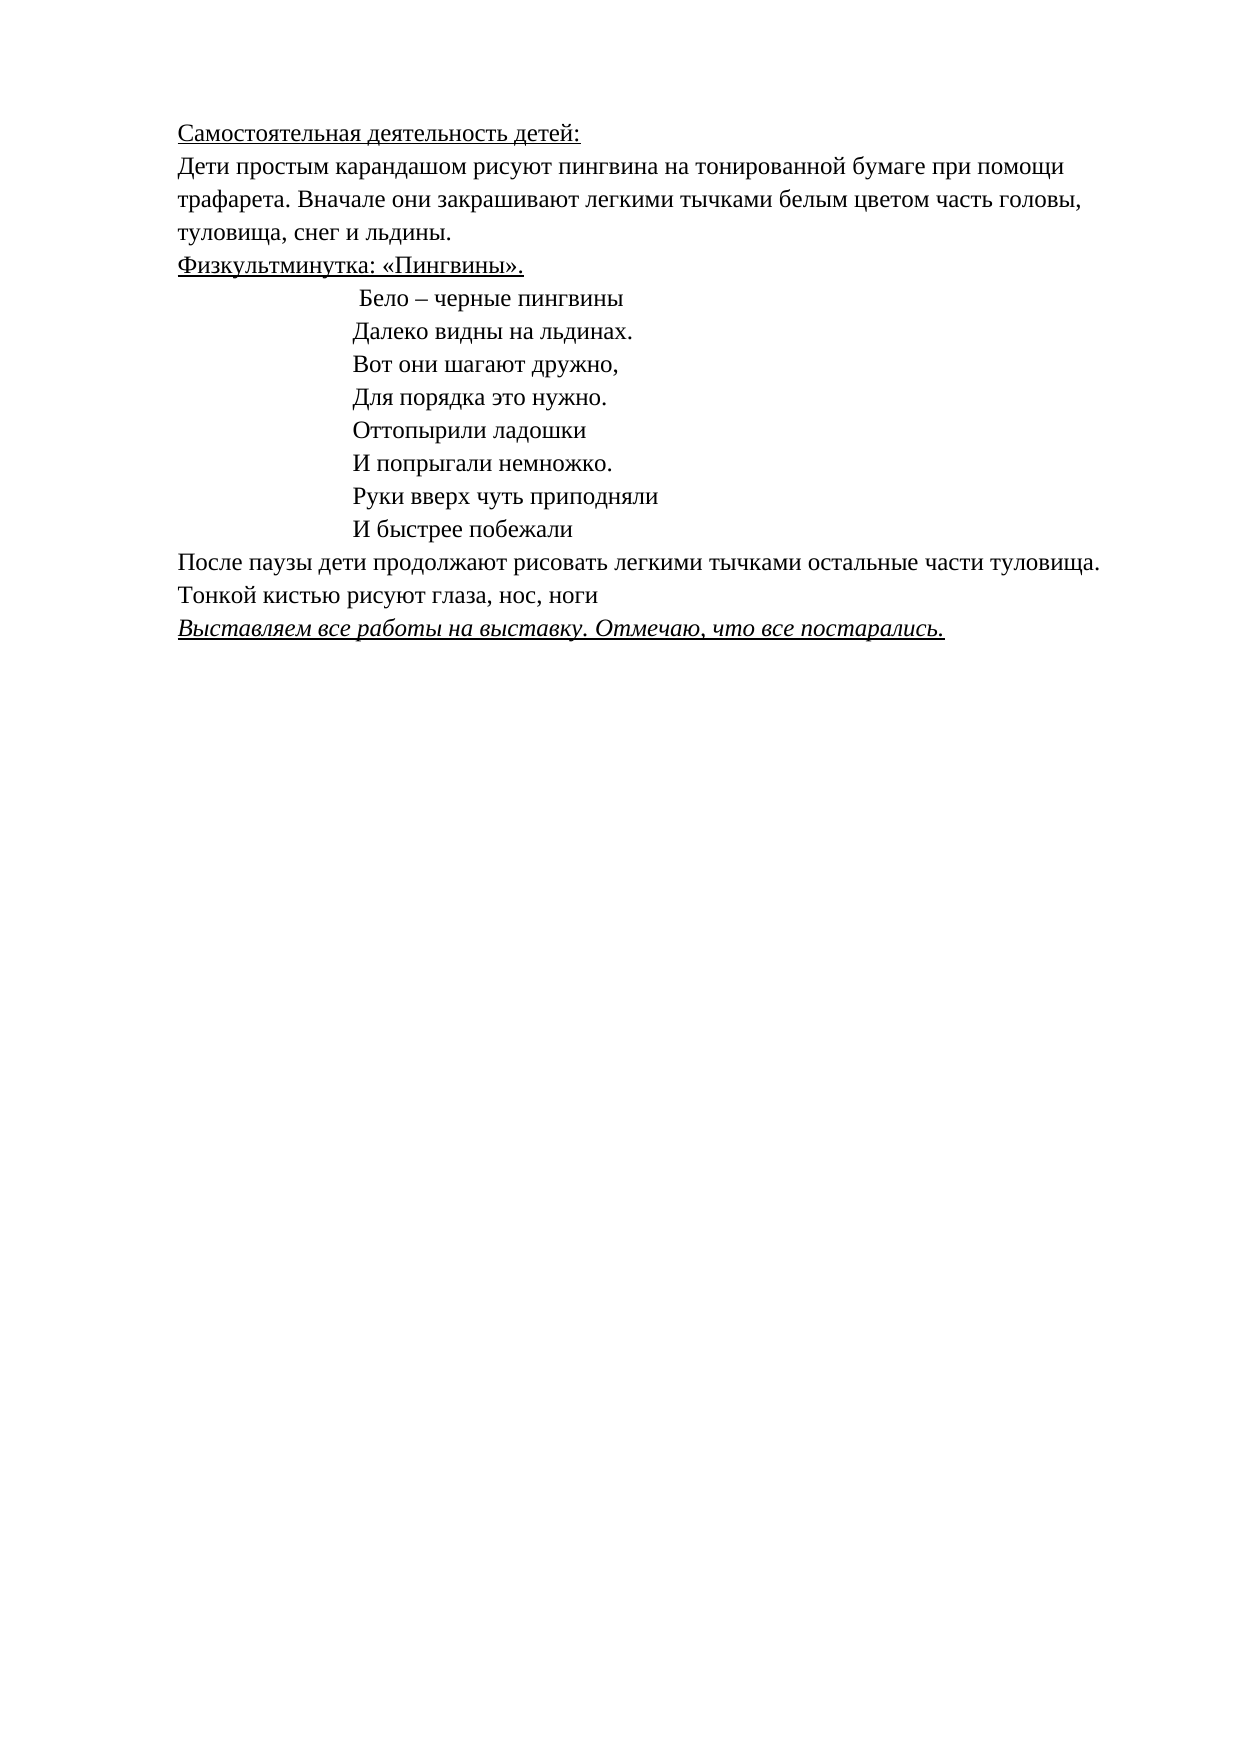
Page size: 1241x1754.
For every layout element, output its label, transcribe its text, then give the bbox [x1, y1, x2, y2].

text Руки вверх чуть приподняли [177, 481, 1152, 510]
text Вот они шагают дружно, [177, 349, 1152, 378]
text Далеко видны на льдинах. [177, 316, 1152, 345]
text После паузы дети продолжают рисовать легкими тычками остальные части туловища. Тонкой кистью рисуют глаза, нос, ноги [177, 547, 1152, 609]
text Для порядка это нужно. [177, 382, 1152, 411]
text Самостоятельная деятельность детей: [177, 118, 1152, 147]
text Дети простым карандашом рисуют пингвина на тонированной бумаге при помощи трафарета. Вначале они закрашивают легкими тычками белым цветом часть головы, туловища, снег и льдины. [177, 151, 1152, 246]
text И быстрее побежали [177, 514, 1152, 543]
text И попрыгали немножко. [177, 448, 1152, 477]
text Оттопырили ладошки [177, 415, 1152, 444]
text Выставляем все работы на выставку. Отмечаю, что все постарались. [177, 613, 1152, 642]
text Физкультминутка: «Пингвины». [177, 250, 1152, 279]
text Бело – черные пингвины [177, 283, 1152, 312]
